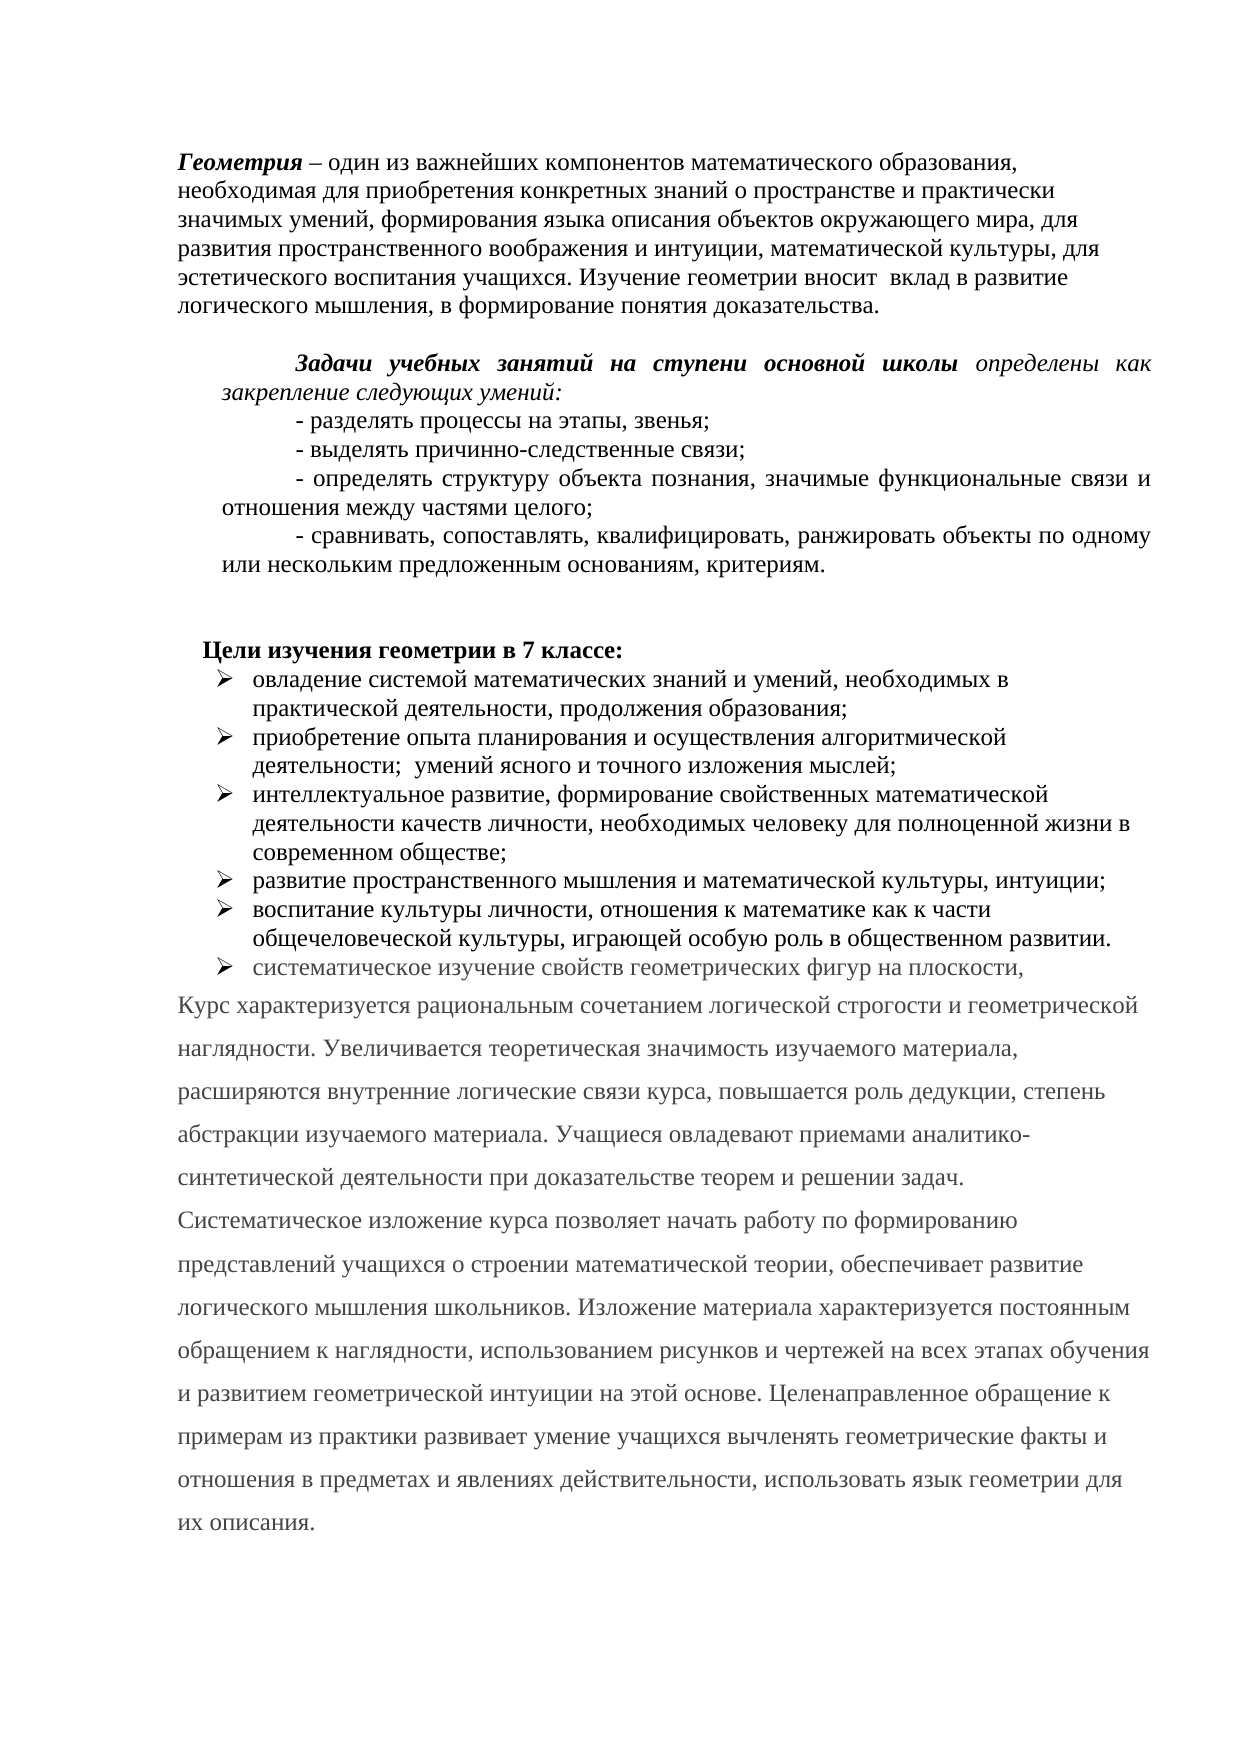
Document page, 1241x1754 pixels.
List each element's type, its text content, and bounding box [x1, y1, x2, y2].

text Геометрия – один из важнейших компонентов математического образования, необходимая для приобретения конкретных знаний о пространстве и практически значимых умений, формирования языка описания объектов окружающего мира, для развития пространственного воображения и интуиции, математической культуры, для эстетического воспитания учащихся. Изучение геометрии вносит вклад в развитие логического мышления, в формирование понятия доказательства. [177, 147, 1152, 319]
text - сравнивать, сопоставлять, квалифицировать, ранжировать объекты по одному или нескольким предложенным основаниям, критериям. [222, 521, 1152, 578]
text Задачи учебных занятий на ступени основной школы определены как закрепление следующих умений: [222, 348, 1152, 406]
list приобретение опыта планирования и осуществления алгоритмической деятельности; умений ясного и точного изложения мыслей; [215, 722, 1152, 779]
list воспитание культуры личности, отношения к математике как к части общечеловеческой культуры, играющей особую роль в общественном развитии. [215, 894, 1152, 952]
text Курс характеризуется рациональным сочетанием логической строгости и геометрической наглядности. Увеличивается теоретическая значимость изучаемого материала, расширяются внутренние логические связи курса, повышается роль дедукции, степень абстракции изучаемого материала. Учащиеся овладевают приемами аналитико-синтетической деятельности при доказательстве теорем и решении задач. Систематическое изложение курса позволяет начать работу по формированию представлений учащихся о строении математической теории, обеспечивает развитие логического мышления школьников. Изложение материала характеризуется постоянным обращением к наглядности, использованием рисунков и чертежей на всех этапах обучения и развитием геометрической интуиции на этой основе. Целенаправленное обращение к примерам из практики развивает умение учащихся вычленять геометрические факты и отношения в предметах и явлениях действительности, использовать язык геометрии для их описания. [177, 990, 1152, 1536]
list интеллектуальное развитие, формирование свойственных математической деятельности качеств личности, необходимых человеку для полноценной жизни в современном обществе; [215, 779, 1152, 866]
list систематическое изучение свойств геометрических фигур на плоскости, [215, 952, 1152, 981]
text - определять структуру объекта познания, значимые функциональные связи и отношения между частями целого; [222, 463, 1152, 521]
text - разделять процессы на этапы, звенья; [222, 406, 1152, 434]
text - выделять причинно-следственные связи; [222, 434, 1152, 463]
list овладение системой математических знаний и умений, необходимых в практической деятельности, продолжения образования; [215, 664, 1152, 722]
text Цели изучения геометрии в 7 классе: [202, 636, 1152, 664]
list развитие пространственного мышления и математической культуры, интуиции; [215, 866, 1152, 894]
